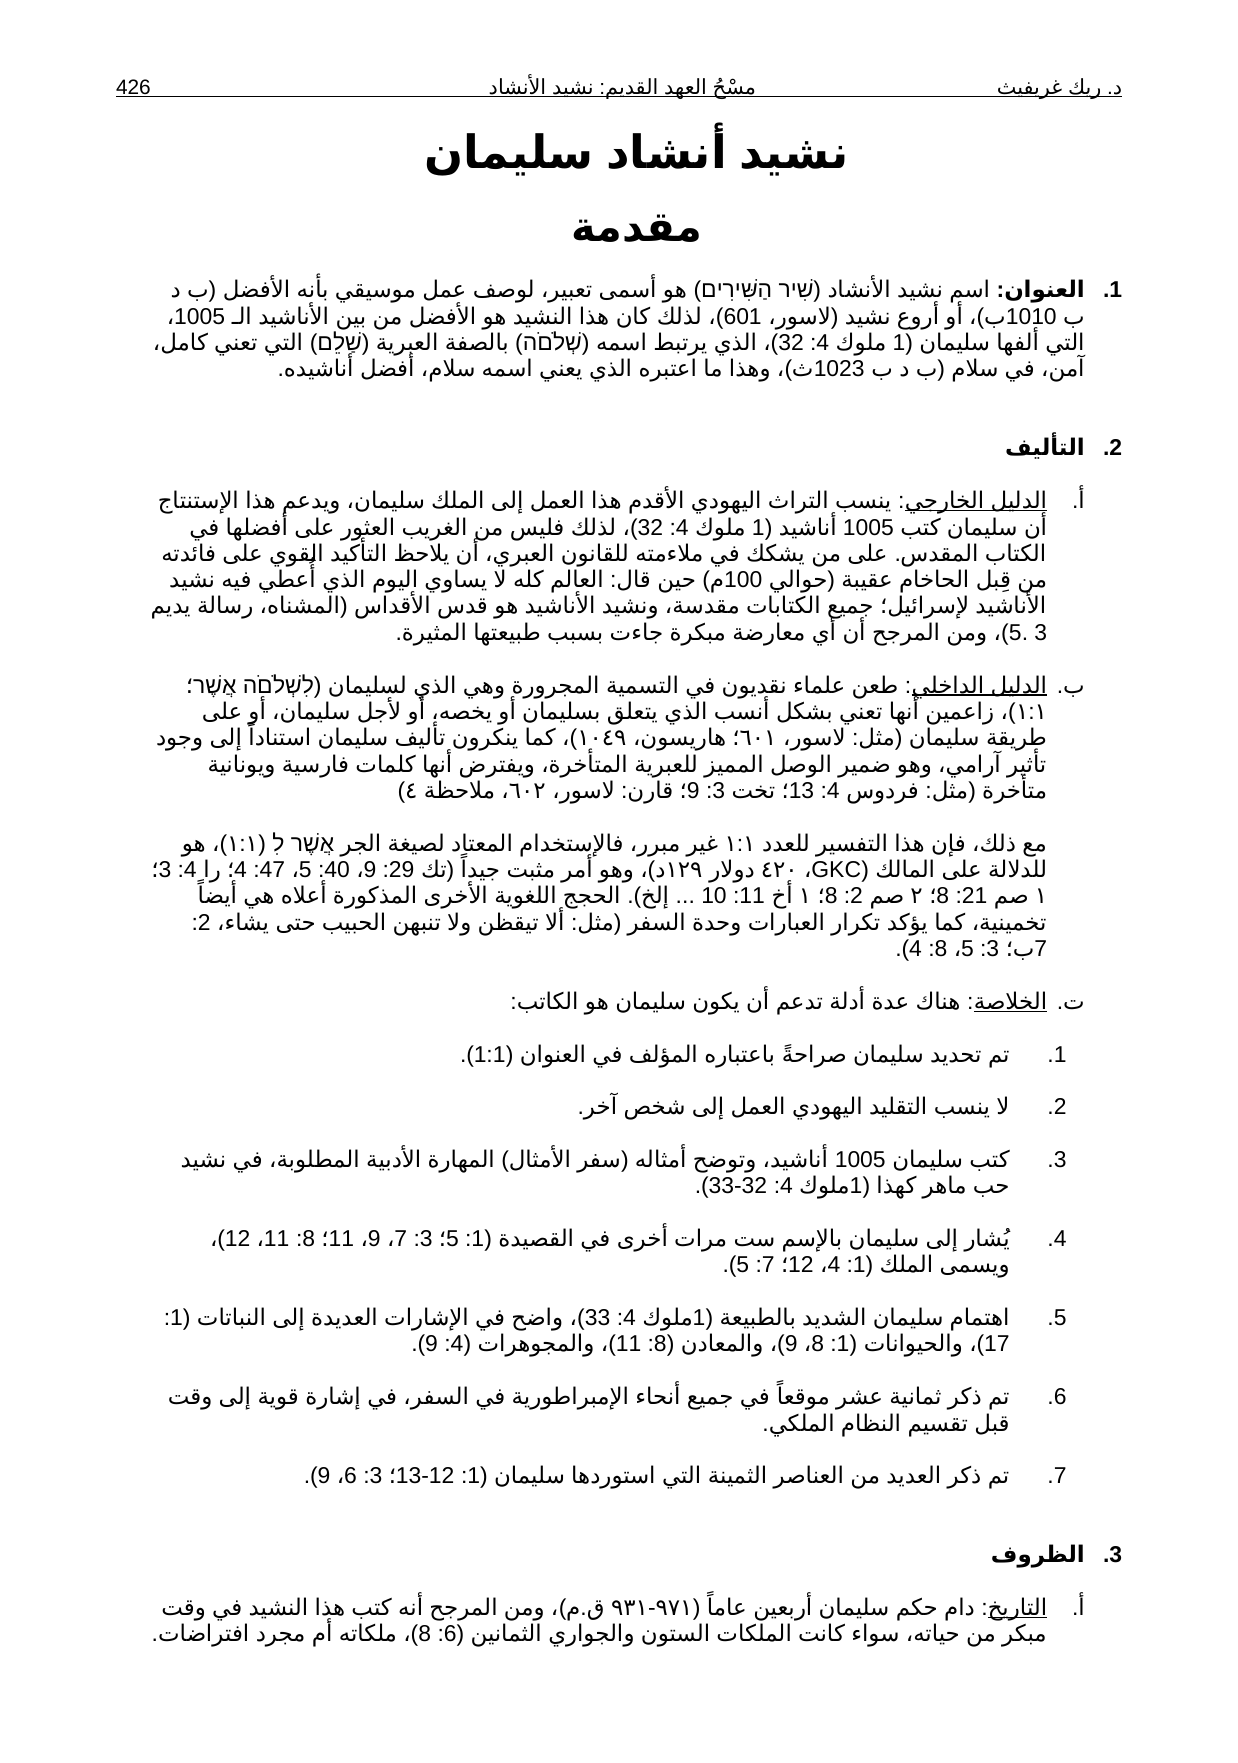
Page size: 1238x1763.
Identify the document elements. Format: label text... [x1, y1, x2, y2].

text أ. الدليل الخارجي: ينسب التراث اليهودي الأقدم هذا العمل إلى الملك سليمان، ويدعم هذا الإستنتاج أن سليمان كتب 1005 أناشيد (1 ملوك 4: 32)، لذلك فليس من الغريب العثور على أفضلها في الكتاب المقدس. على من يشكك في ملاءمته للقانون العبري، أن يلاحظ التأكيد القوي على فائدته من قِبل الحاخام عقيبة (حوالي 100م) حين قال: العالم كله لا يساوي اليوم الذي أُعطي فيه نشيد الأناشيد لإسرائيل؛ جميع الكتابات مقدسة، ونشيد الأناشيد هو قدس الأقداس (المشناه، رسالة يديم 3 .5)، ومن المرجح أن أي معارضة مبكرة جاءت بسبب طبيعتها المثيرة. [150, 487, 1085, 645]
list كتب سليمان 1005 أناشيد، وتوضح أمثاله (سفر الأمثال) المهارة الأدبية المطلوبة، في نشيد حب ماهر كهذا (1ملوك 4: 32-33). [150, 1146, 1047, 1199]
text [150, 1594, 1085, 1647]
list تم ذكر العديد من العناصر الثمينة التي استوردها سليمان (1: 12-13؛ 3: 6، 9). [150, 1462, 1047, 1488]
text 2. التأليف [150, 434, 1122, 461]
list تم ذكر ثمانية عشر موقعاً في جميع أنحاء الإمبراطورية في السفر، في إشارة قوية إلى وقت قبل تقسيم النظام الملكي. [150, 1383, 1047, 1436]
list لا ينسب التقليد اليهودي العمل إلى شخص آخر. [150, 1093, 1047, 1119]
list اهتمام سليمان الشديد بالطبيعة (1ملوك 4: 33)، واضح في الإشارات العديدة إلى النباتات (1: 17)، والحيوانات (1: 8، 9)، والمعادن (8: 11)، والمجوهرات (4: 9). [150, 1304, 1047, 1357]
text مقدمة [150, 202, 1122, 250]
text مع ذلك، فإن هذا التفسير للعدد ١:١ غير مبرر، فالإستخدام المعتاد لصيغة الجر אֲשֶׁר לִ (١:١)، هو للدلالة على المالك (GKC، ٤٢٠ دولار ١٢٩د)، وهو أمر مثبت جيداً (تك 29: 9، 40: 5، 47: 4؛ را 4: 3؛ ١ صم 21: 8؛ ٢ صم 2: 8؛ ١ أخ 11: 10 ... إلخ). الحجج اللغوية الأخرى المذكورة أعلاه هي أيضاً تخمينية، كما يؤكد تكرار العبارات وحدة السفر (مثل: ألا تيقظن ولا تنبهن الحبيب حتى يشاء، 2: 7ب؛ 3: 5، 8: 4). [150, 830, 1047, 961]
text ب. الدليل الداخلي: طعن علماء نقديون في التسمية المجرورة وهي الذي لسليمان (לִשְׁלֹםֹה אֲשֶׁר؛ ١:١)، زاعمين أنها تعني بشكل أنسب الذي يتعلق بسليمان أو يخصه، أو لأجل سليمان، أو على طريقة سليمان (مثل: لاسور، ٦٠١؛ هاريسون، ١٠٤٩)، كما ينكرون تأليف سليمان استناداً إلى وجود تأثير آرامي، وهو ضمير الوصل المميز للعبرية المتأخرة، ويفترض أنها كلمات فارسية ويونانية متأخرة (مثل: فردوس 4: 13؛ تخت 3: 9؛ قارن: لاسور، ٦٠٢، ملاحظة ٤) [150, 672, 1085, 803]
text نشيد أنشاد سليمان [150, 125, 1122, 178]
text 3. الظروف [150, 1541, 1122, 1568]
list يُشار إلى سليمان بالإسم ست مرات أخرى في القصيدة (1: 5؛ 3: 7، 9، 11؛ 8: 11، 12)، ويسمى الملك (1: 4، 12؛ 7: 5). [150, 1225, 1047, 1278]
text ت. الخلاصة: هناك عدة أدلة تدعم أن يكون سليمان هو الكاتب: [150, 988, 1085, 1014]
text 1. العنوان: اسم نشيد الأنشاد (שִׁיר הַשִּׁירִים) هو أسمى تعبير، لوصف عمل موسيقي بأنه الأفضل (ب د ب 1010ب)، أو أروع نشيد (لاسور، 601)، لذلك كان هذا النشيد هو الأفضل من بين الأناشيد الـ 1005، التي ألفها سليمان (1 ملوك 4: 32)، الذي يرتبط اسمه (שְׁלֹםֹה) بالصفة العبرية (שַׁלֵם) التي تعني كامل، آمن، في سلام (ب د ب 1023ث)، وهذا ما اعتبره الذي يعني اسمه سلام، أفضل أناشيده. [150, 276, 1122, 382]
list تم تحديد سليمان صراحةً باعتباره المؤلف في العنوان (1:1). [150, 1041, 1047, 1067]
